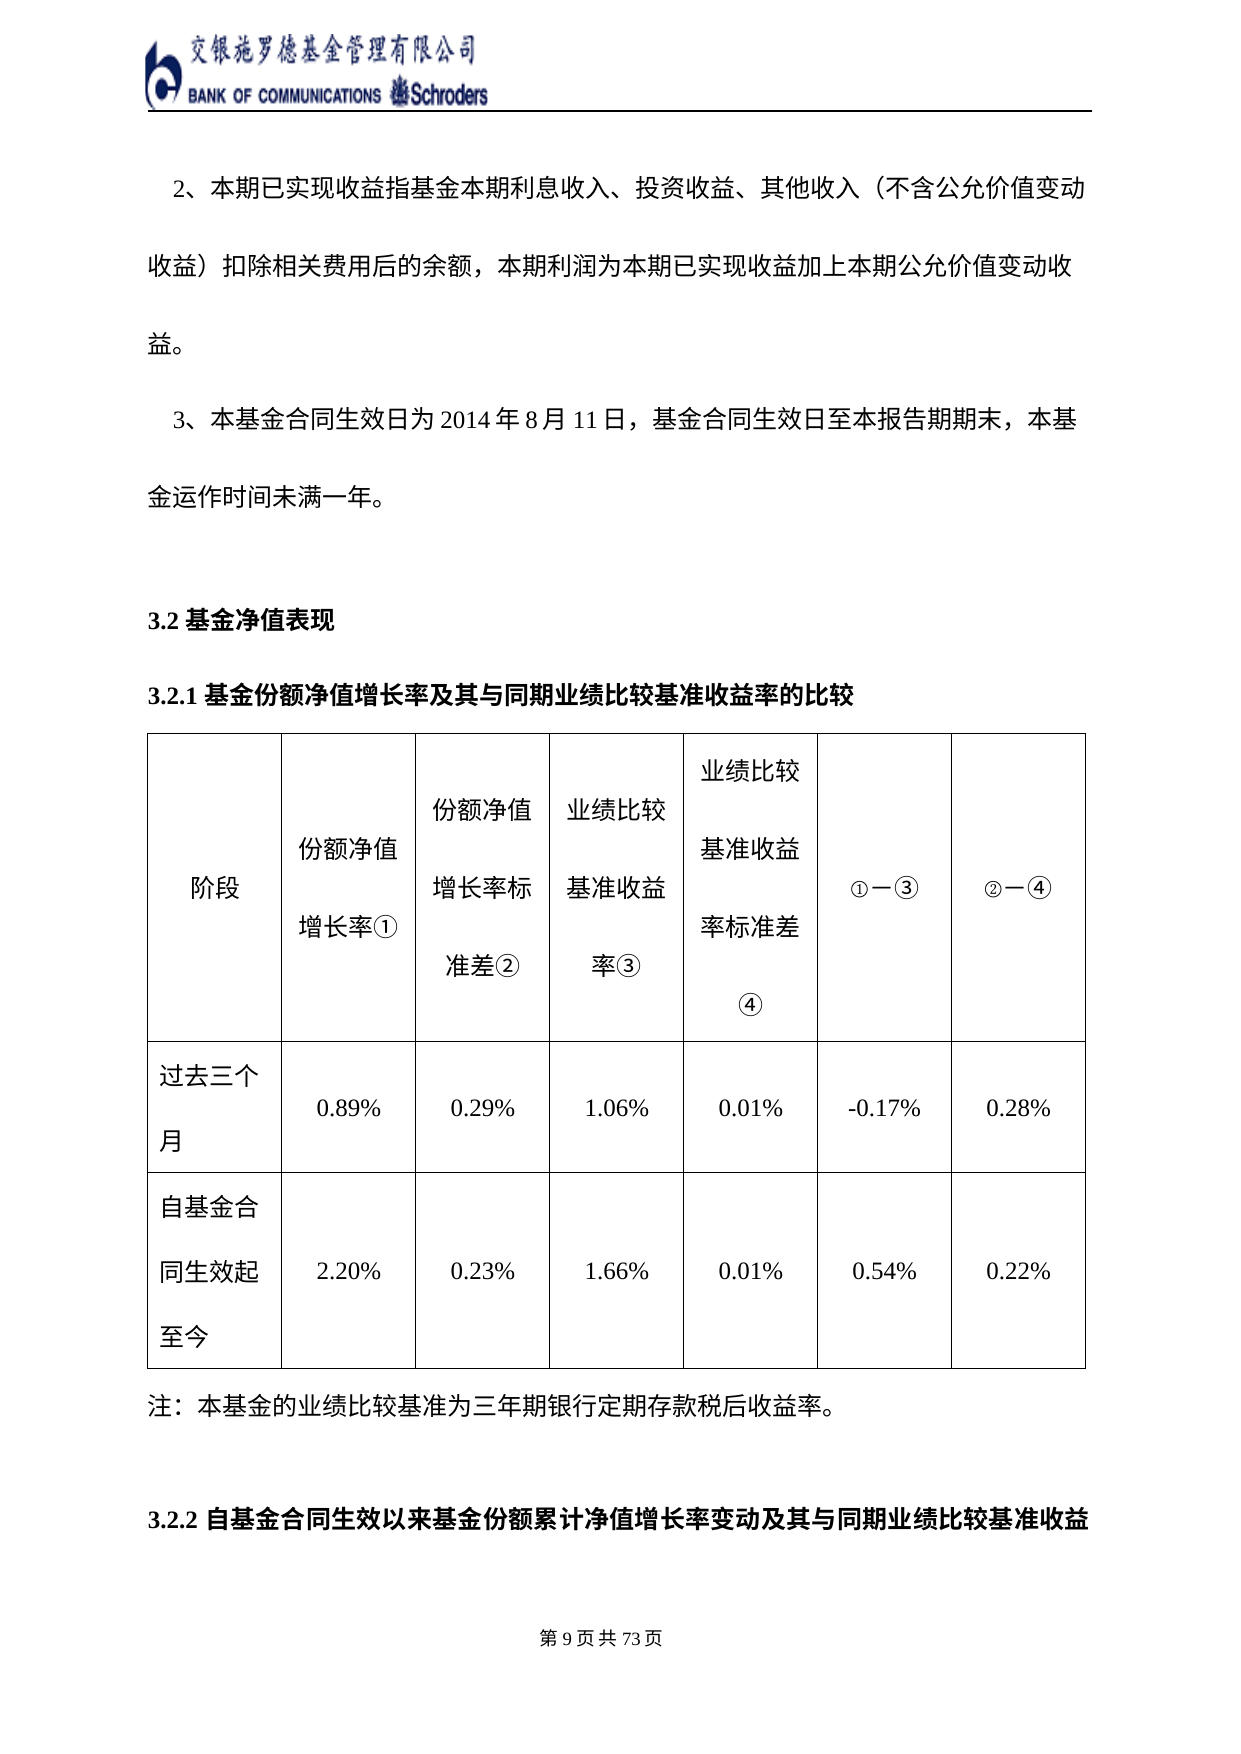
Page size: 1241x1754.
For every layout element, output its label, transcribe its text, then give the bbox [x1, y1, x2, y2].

table_cell 0.89% [282, 1042, 415, 1172]
table_header 份额净值增长率① [282, 734, 415, 1041]
table_header 阶段 [148, 734, 281, 1041]
text 注：本基金的业绩比较基准为三年期银行定期存款税后收益率。 [148, 1372, 1092, 1476]
table_cell 自基金合同生效起至今 [148, 1173, 281, 1368]
table_header 业绩比较基准收益率标准差④ [684, 734, 817, 1041]
table_cell 0.29% [416, 1042, 549, 1172]
table_cell 0.01% [684, 1173, 817, 1368]
text 2、本期已实现收益指基金本期利息收入、投资收益、其他收入（不含公允价值变动收益）扣除相关费用后的余额，本期利润为本期已实现收益加上本期公允价值变动收益。 [148, 154, 1092, 375]
table_cell 1.66% [550, 1173, 683, 1368]
picture [145, 34, 488, 110]
table_header 份额净值增长率标准差② [416, 734, 549, 1041]
text 3、本基金合同生效日为2014年8月11日，基金合同生效日至本报告期期末，本基金运作时间未满一年。 [148, 385, 1092, 528]
subtitle 3.2.1 基金份额净值增长率及其与同期业绩比较基准收益率的比较 [148, 661, 1092, 726]
table_cell 2.20% [282, 1173, 415, 1368]
table_cell 0.28% [952, 1042, 1085, 1172]
table_header ②－④ [952, 734, 1085, 1041]
table_cell 0.54% [818, 1173, 951, 1368]
table_header 业绩比较基准收益率③ [550, 734, 683, 1041]
table_header ①－③ [818, 734, 951, 1041]
table_cell 0.22% [952, 1173, 1085, 1368]
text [148, 1486, 1092, 1551]
table_cell -0.17% [818, 1042, 951, 1172]
table_cell 1.06% [550, 1042, 683, 1172]
table_cell 0.01% [684, 1042, 817, 1172]
table_cell 过去三个月 [148, 1042, 281, 1172]
table_cell 0.23% [416, 1173, 549, 1368]
subtitle 3.2 基金净值表现 [148, 586, 1092, 651]
